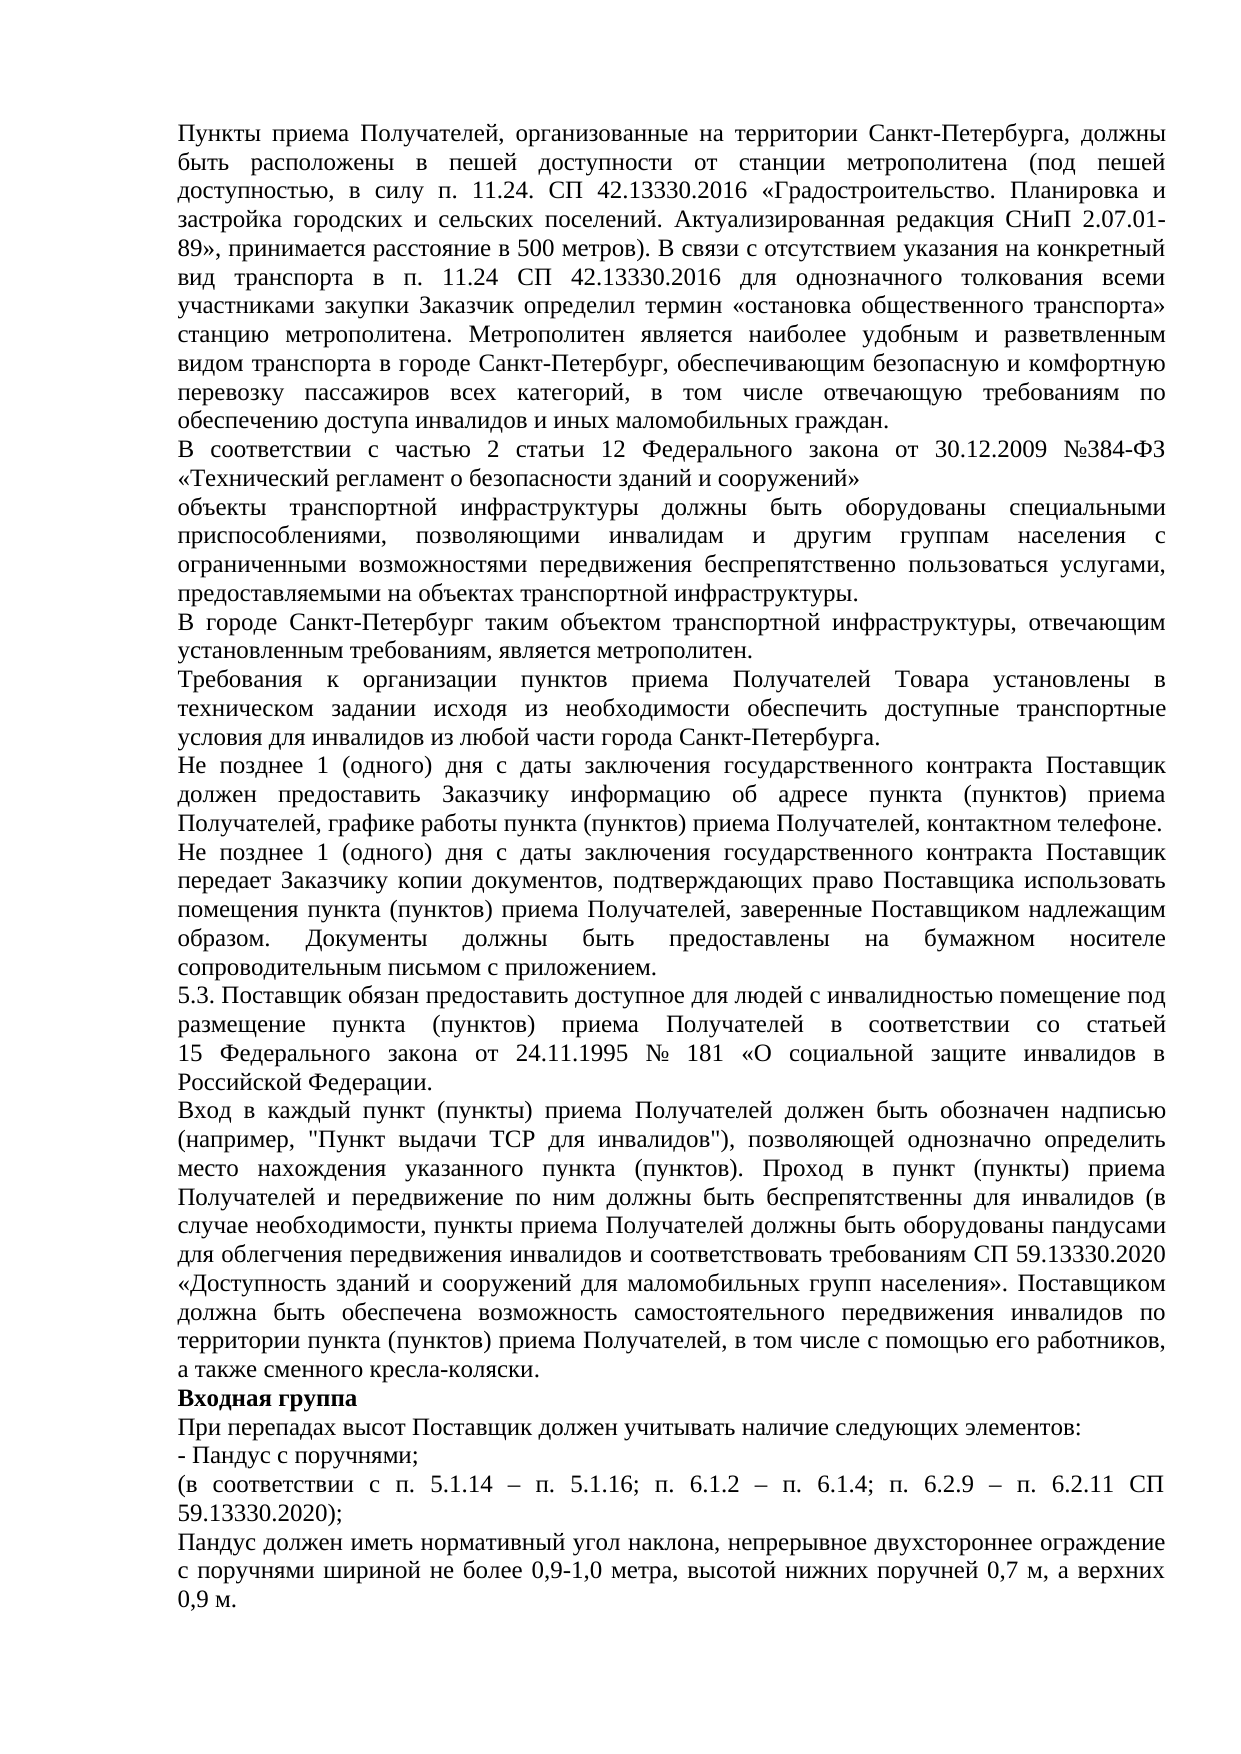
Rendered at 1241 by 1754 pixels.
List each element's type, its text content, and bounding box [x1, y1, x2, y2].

text В соответствии с частью 2 статьи 12 Федерального закона от 30.12.2009 №384-ФЗ «Технический регламент о безопасности зданий и сооружений» [177, 434, 1167, 492]
text - Пандус с поручнями; [177, 1441, 1167, 1469]
text Пандус должен иметь нормативный угол наклона, непрерывное двухстороннее ограждение с поручнями шириной не более 0,9-1,0 метра, высотой нижних поручней 0,7 м, а верхних 0,9 м. [177, 1527, 1167, 1613]
text Не позднее 1 (одного) дня с даты заключения государственного контракта Поставщик передает Заказчику копии документов, подтверждающих право Поставщика использовать помещения пункта (пунктов) приема Получателей, заверенные Поставщиком надлежащим образом. Документы должны быть предоставлены на бумажном носителе сопроводительным письмом с приложением. [177, 837, 1167, 981]
text При перепадах высот Поставщик должен учитывать наличие следующих элементов: [177, 1412, 1167, 1441]
text Входная группа [177, 1383, 1167, 1412]
text В городе Санкт-Петербург таким объектом транспортной инфраструктуры, отвечающим установленным требованиям, является метрополитен. [177, 607, 1167, 664]
text Не позднее 1 (одного) дня с даты заключения государственного контракта Поставщик должен предоставить Заказчику информацию об адресе пункта (пунктов) приема Получателей, графике работы пункта (пунктов) приема Получателей, контактном телефоне. [177, 751, 1167, 837]
text Вход в каждый пункт (пункты) приема Получателей должен быть обозначен надписью (например, "Пункт выдачи ТСР для инвалидов"), позволяющей однозначно определить место нахождения указанного пункта (пунктов). Проход в пункт (пункты) приема Получателей и передвижение по ним должны быть беспрепятственны для инвалидов (в случае необходимости, пункты приема Получателей должны быть оборудованы пандусами для облегчения передвижения инвалидов и соответствовать требованиям СП 59.13330.2020 «Доступность зданий и сооружений для маломобильных групп населения». Поставщиком должна быть обеспечена возможность самостоятельного передвижения инвалидов по территории пункта (пунктов) приема Получателей, в том числе с помощью его работников, а также сменного кресла-коляски. [177, 1096, 1167, 1383]
text Требования к организации пунктов приема Получателей Товара установлены в техническом задании исходя из необходимости обеспечить доступные транспортные условия для инвалидов из любой части города Санкт-Петербурга. [177, 664, 1167, 751]
text (в соответствии с п. 5.1.14 – п. 5.1.16; п. 6.1.2 – п. 6.1.4; п. 6.2.9 – п. 6.2.11 СП 59.13330.2020); [177, 1469, 1167, 1527]
text 5.3. Поставщик обязан предоставить доступное для людей с инвалидностью помещение под размещение пункта (пунктов) приема Получателей в соответствии со статьей 15 Федерального закона от 24.11.1995 № 181 «О социальной защите инвалидов в Российской Федерации. [177, 981, 1167, 1096]
text Пункты приема Получателей, организованные на территории Санкт-Петербурга, должны быть расположены в пешей доступности от станции метрополитена (под пешей доступностью, в силу п. 11.24. СП 42.13330.2016 «Градостроительство. Планировка и застройка городских и сельских поселений. Актуализированная редакция СНиП 2.07.01-89», принимается расстояние в 500 метров). В связи с отсутствием указания на конкретный вид транспорта в п. 11.24 СП 42.13330.2016 для однозначного толкования всеми участниками закупки Заказчик определил термин «остановка общественного транспорта» станцию метрополитена. Метрополитен является наиболее удобным и разветвленным видом транспорта в городе Санкт-Петербург, обеспечивающим безопасную и комфортную перевозку пассажиров всех категорий, в том числе отвечающую требованиям по обеспечению доступа инвалидов и иных маломобильных граждан. [177, 118, 1167, 434]
text объекты транспортной инфраструктуры должны быть оборудованы специальными приспособлениями, позволяющими инвалидам и другим группам населения с ограниченными возможностями передвижения беспрепятственно пользоваться услугами, предоставляемыми на объектах транспортной инфраструктуры. [177, 492, 1167, 607]
